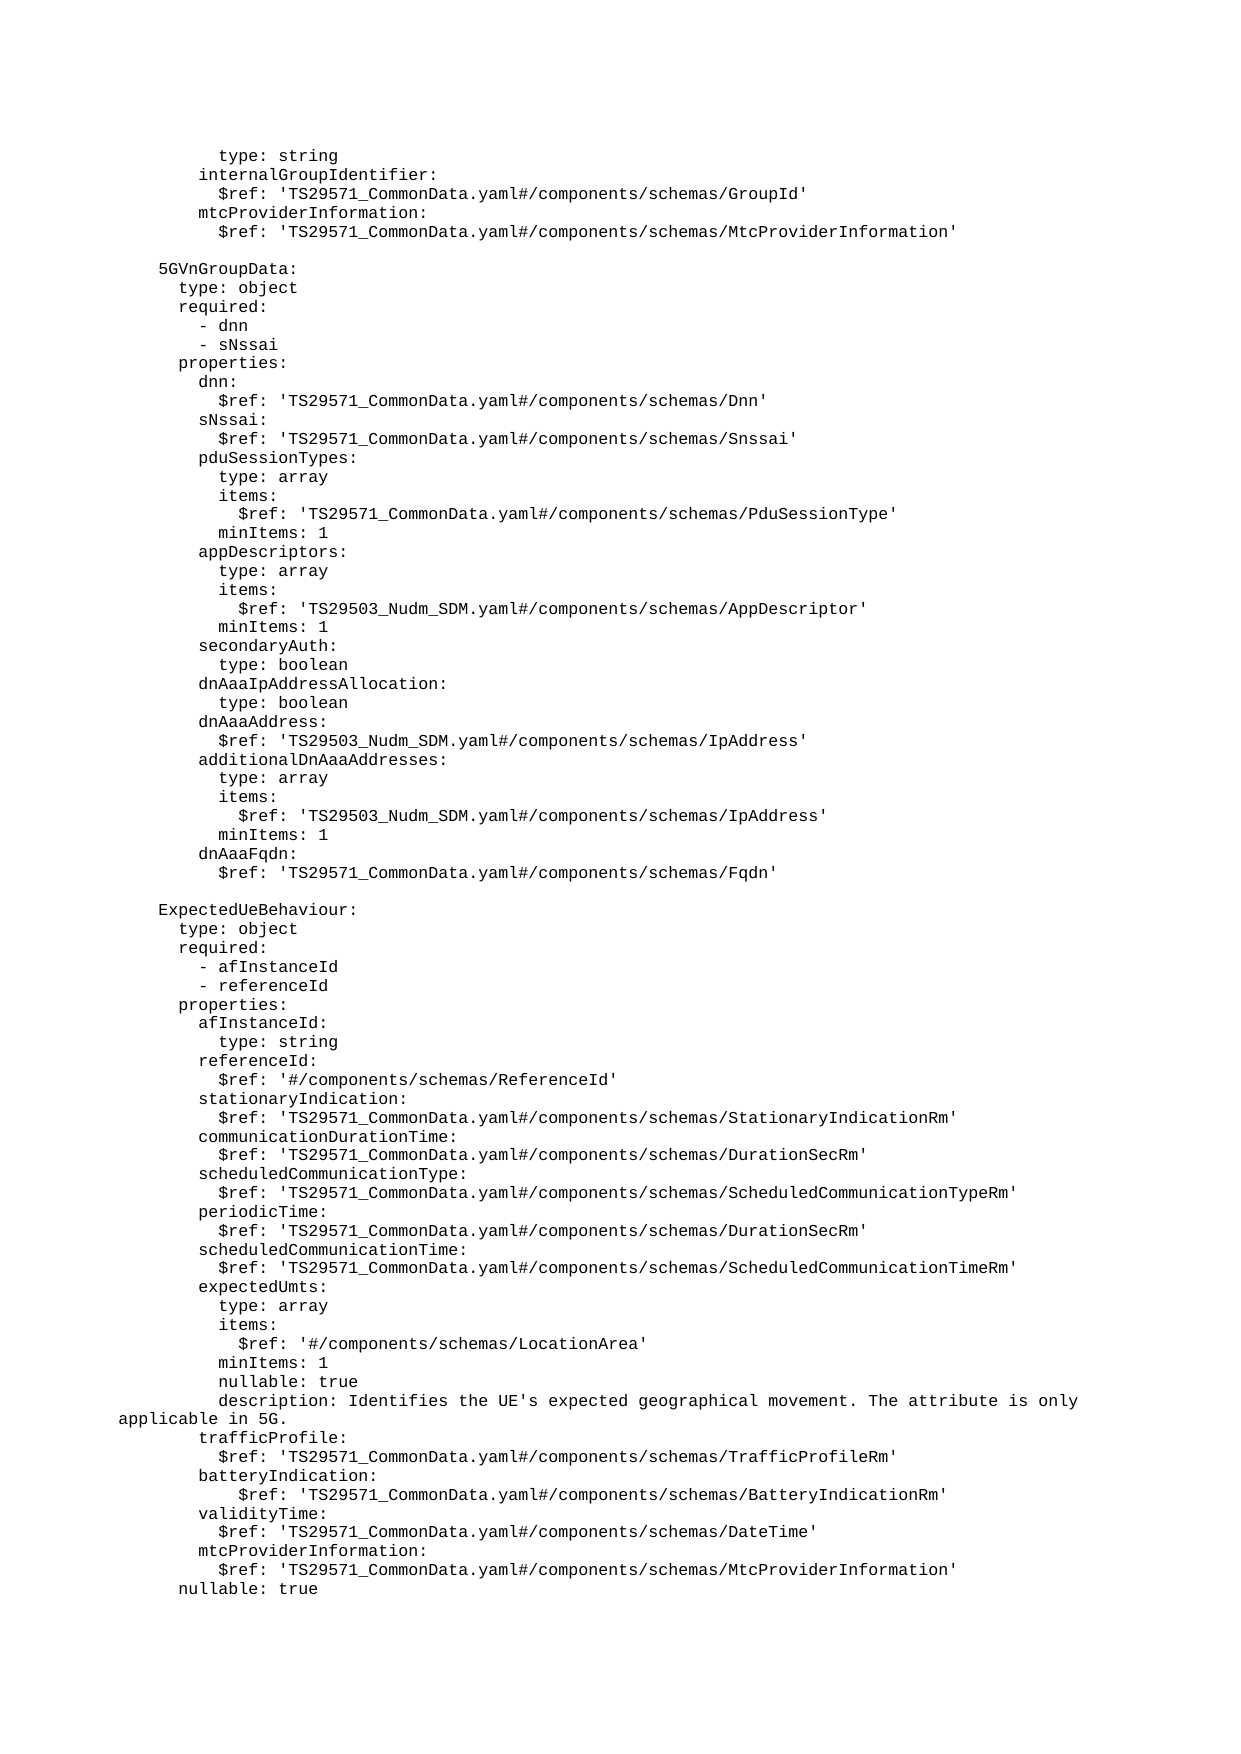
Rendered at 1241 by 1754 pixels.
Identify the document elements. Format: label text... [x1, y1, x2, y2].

text nullable: true [118, 1581, 1122, 1599]
text $ref: 'TS29503_Nudm_SDM.yaml#/components/schemas/IpAddress' [118, 732, 1122, 751]
text ExpectedUeBehaviour: [118, 902, 1122, 921]
text type: array [118, 1298, 1122, 1317]
text mtcProviderInformation: [118, 204, 1122, 223]
text required: [118, 939, 1122, 958]
text items: [118, 487, 1122, 506]
text $ref: 'TS29571_CommonData.yaml#/components/schemas/StationaryIndicationRm' [118, 1109, 1122, 1128]
text stationaryIndication: [118, 1090, 1122, 1109]
text minItems: 1 [118, 1354, 1122, 1373]
text $ref: 'TS29571_CommonData.yaml#/components/schemas/GroupId' [118, 185, 1122, 204]
text $ref: '#/components/schemas/LocationArea' [118, 1336, 1122, 1354]
text $ref: 'TS29571_CommonData.yaml#/components/schemas/MtcProviderInformation' [118, 1562, 1122, 1581]
text - dnn [118, 317, 1122, 336]
text appDescriptors: [118, 544, 1122, 562]
text $ref: 'TS29571_CommonData.yaml#/components/schemas/ScheduledCommunicationTimeRm' [118, 1260, 1122, 1279]
text type: boolean [118, 657, 1122, 676]
text required: [118, 298, 1122, 317]
text additionalDnAaaAddresses: [118, 751, 1122, 770]
text secondaryAuth: [118, 638, 1122, 657]
text description: Identifies the UE's expected geographical movement. The attribute is only applicable in 5G. [118, 1392, 1122, 1430]
text type: string [118, 148, 1122, 167]
text nullable: true [118, 1373, 1122, 1392]
text type: array [118, 468, 1122, 487]
text dnn: [118, 374, 1122, 393]
text dnAaaFqdn: [118, 845, 1122, 864]
text type: array [118, 562, 1122, 581]
text internalGroupIdentifier: [118, 167, 1122, 185]
text mtcProviderInformation: [118, 1543, 1122, 1562]
text $ref: 'TS29571_CommonData.yaml#/components/schemas/DurationSecRm' [118, 1222, 1122, 1241]
text dnAaaIpAddressAllocation: [118, 676, 1122, 694]
text periodicTime: [118, 1203, 1122, 1222]
text minItems: 1 [118, 619, 1122, 638]
text sNssai: [118, 412, 1122, 431]
text $ref: 'TS29571_CommonData.yaml#/components/schemas/MtcProviderInformation' [118, 223, 1122, 242]
text $ref: 'TS29571_CommonData.yaml#/components/schemas/PduSessionType' [118, 506, 1122, 525]
text referenceId: [118, 1053, 1122, 1072]
text type: object [118, 921, 1122, 939]
text $ref: '#/components/schemas/ReferenceId' [118, 1072, 1122, 1090]
text scheduledCommunicationType: [118, 1166, 1122, 1185]
text $ref: 'TS29503_Nudm_SDM.yaml#/components/schemas/AppDescriptor' [118, 600, 1122, 619]
text items: [118, 789, 1122, 808]
text $ref: 'TS29503_Nudm_SDM.yaml#/components/schemas/IpAddress' [118, 808, 1122, 826]
text items: [118, 581, 1122, 600]
text $ref: 'TS29571_CommonData.yaml#/components/schemas/BatteryIndicationRm' [118, 1486, 1122, 1505]
text - referenceId [118, 977, 1122, 996]
text properties: [118, 996, 1122, 1015]
text afInstanceId: [118, 1015, 1122, 1034]
text $ref: 'TS29571_CommonData.yaml#/components/schemas/DateTime' [118, 1524, 1122, 1543]
text - afInstanceId [118, 958, 1122, 977]
text $ref: 'TS29571_CommonData.yaml#/components/schemas/TrafficProfileRm' [118, 1449, 1122, 1467]
text batteryIndication: [118, 1467, 1122, 1486]
text trafficProfile: [118, 1430, 1122, 1449]
text $ref: 'TS29571_CommonData.yaml#/components/schemas/DurationSecRm' [118, 1147, 1122, 1166]
text scheduledCommunicationTime: [118, 1241, 1122, 1260]
text 5GVnGroupData: [118, 261, 1122, 280]
text items: [118, 1317, 1122, 1336]
text dnAaaAddress: [118, 713, 1122, 732]
text expectedUmts: [118, 1279, 1122, 1298]
text pduSessionTypes: [118, 449, 1122, 468]
text - sNssai [118, 336, 1122, 355]
text $ref: 'TS29571_CommonData.yaml#/components/schemas/Fqdn' [118, 864, 1122, 883]
text minItems: 1 [118, 525, 1122, 544]
text $ref: 'TS29571_CommonData.yaml#/components/schemas/Dnn' [118, 393, 1122, 412]
text minItems: 1 [118, 826, 1122, 845]
text validityTime: [118, 1505, 1122, 1524]
text type: array [118, 770, 1122, 789]
text communicationDurationTime: [118, 1128, 1122, 1147]
text type: boolean [118, 694, 1122, 713]
text type: object [118, 280, 1122, 298]
text $ref: 'TS29571_CommonData.yaml#/components/schemas/ScheduledCommunicationTypeRm' [118, 1185, 1122, 1203]
text $ref: 'TS29571_CommonData.yaml#/components/schemas/Snssai' [118, 431, 1122, 449]
text type: string [118, 1034, 1122, 1053]
text properties: [118, 355, 1122, 374]
